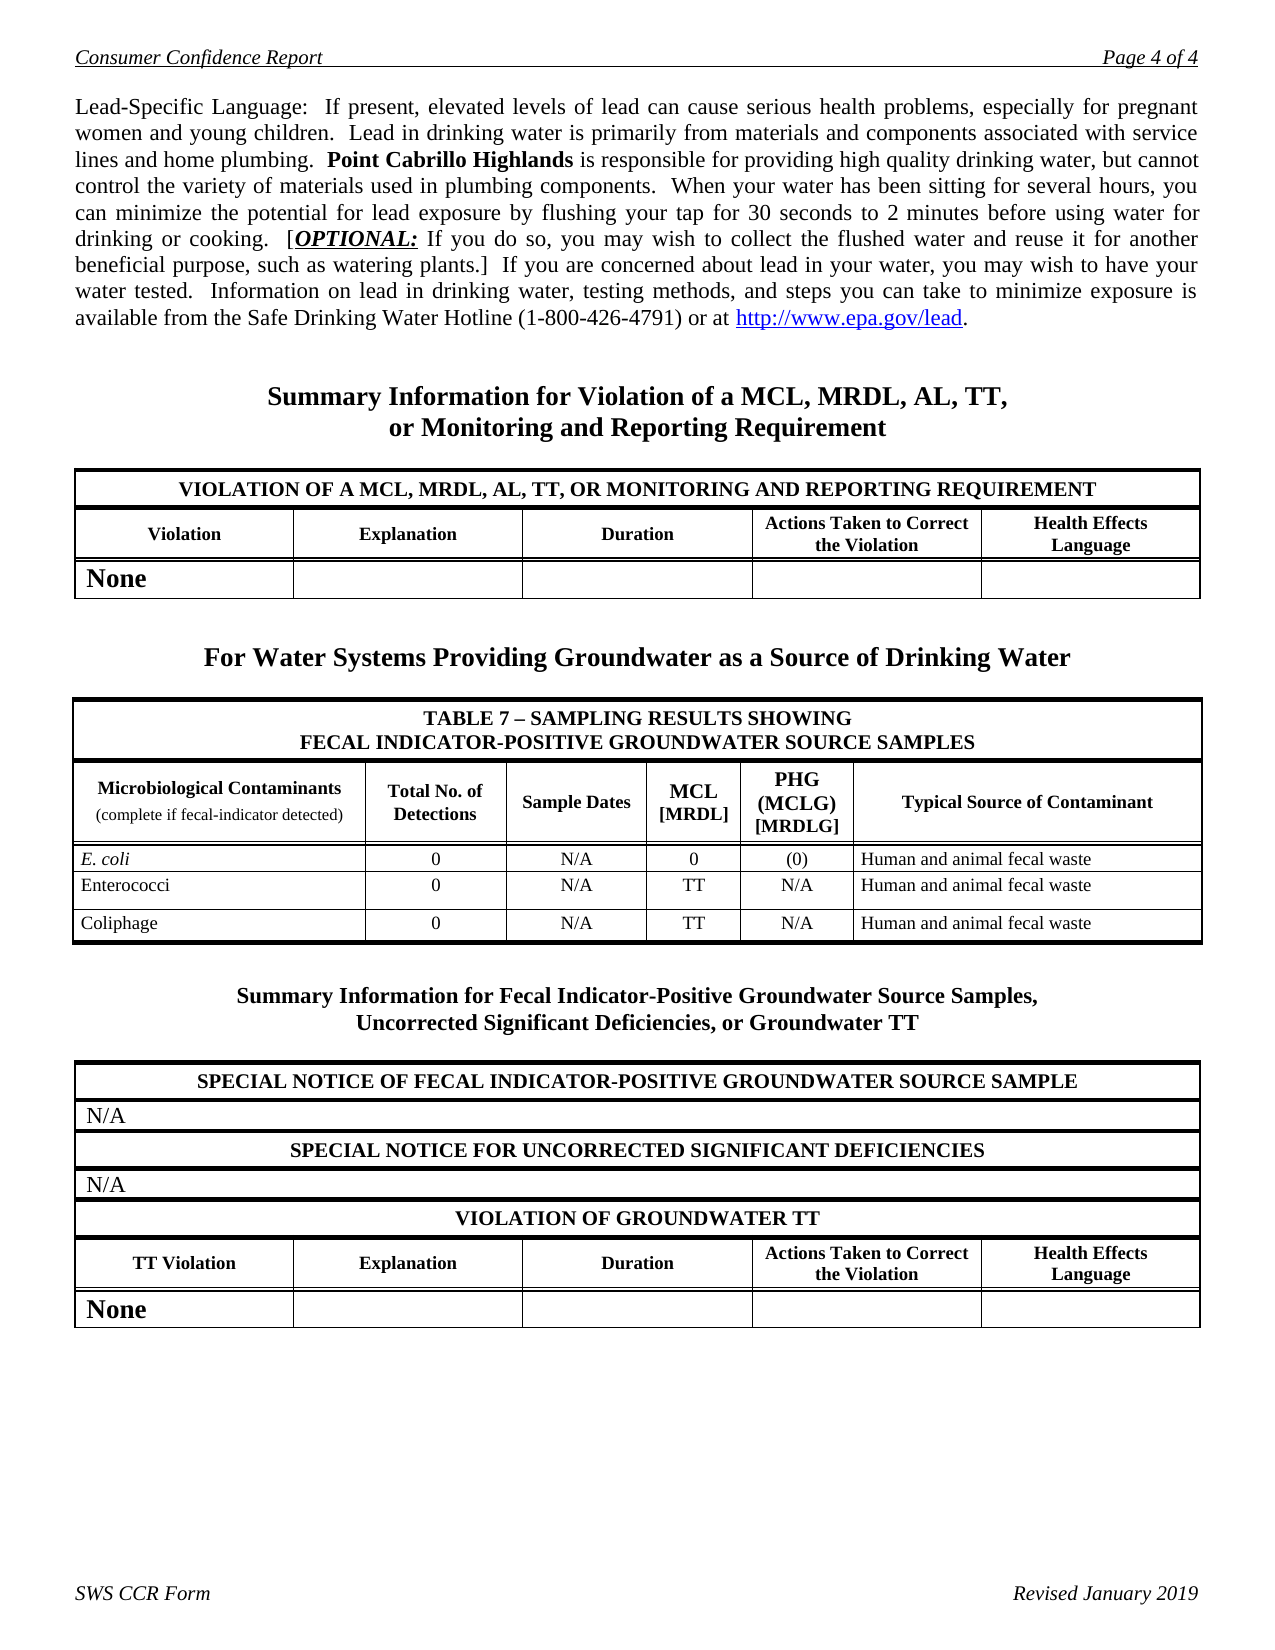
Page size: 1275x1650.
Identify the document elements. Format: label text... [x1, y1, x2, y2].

table_cell N/A [741, 872, 853, 908]
table_cell 0 [366, 910, 506, 940]
table_cell [523, 1292, 752, 1327]
table_cell Violation [76, 510, 293, 557]
text Summary Information for Violation of a MCL, MRDL, AL, TT, or Monitoring and Reporting Requirement [75, 380, 1200, 443]
table_cell VIOLATION OF GROUNDWATER TT [76, 1202, 1199, 1235]
table_cell SPECIAL NOTICE FOR UNCORRECTED SIGNIFICANT DEFICIENCIES [76, 1133, 1199, 1166]
table_cell 0 [366, 846, 506, 871]
table_cell N/A [507, 846, 646, 871]
text Lead-Specific Language: If present, elevated levels of lead can cause serious health problems, especially for pregnant women and young children. Lead in drinking water is primarily from materials and components associated with service lines and home plumbing. Point Cabrillo Highlands is responsible for providing high quality drinking water, but cannot control the variety of materials used in plumbing components. When your water has been sitting for several hours, you can minimize the potential for lead exposure by flushing your tap for 30 seconds to 2 minutes before using water for drinking or cooking. [OPTIONAL: If you do so, you may wish to collect the flushed water and reuse it for another beneficial purpose, such as watering plants.] If you are concerned about lead in your water, you may wish to have your water tested. Information on lead in drinking water, testing methods, and steps you can take to minimize exposure is available from the Safe Drinking Water Hotline (1-800-426-4791) or at http://www.epa.gov/lead. [75, 93, 1200, 330]
table_cell Typical Source of Contaminant [854, 763, 1201, 841]
table_header SPECIAL NOTICE OF FECAL INDICATOR-POSITIVE GROUNDWATER SOURCE SAMPLE [76, 1065, 1199, 1098]
table_cell None [76, 1292, 293, 1327]
table_cell [982, 562, 1199, 597]
table_cell PHG (MCLG) [MRDLG] [741, 763, 853, 841]
text Summary Information for Fecal Indicator-Positive Groundwater Source Samples, Uncorrected Significant Deficiencies, or Groundwater TT [75, 982, 1200, 1035]
table_cell N/A [76, 1102, 1199, 1129]
table_cell 0 [366, 872, 506, 908]
table_cell TT [647, 910, 740, 940]
table_cell N/A [507, 872, 646, 908]
table_cell MCL [MRDL] [647, 763, 740, 841]
text For Water Systems Providing Groundwater as a Source of Drinking Water [75, 641, 1200, 672]
table_cell E. coli [74, 846, 365, 871]
table_cell [982, 1292, 1199, 1327]
table_cell Enterococci [74, 872, 365, 908]
table_cell Duration [523, 510, 752, 557]
table_header VIOLATION OF A MCL, MRDL, AL, TT, OR MONITORING AND REPORTING REQUIREMENT [76, 472, 1199, 505]
table_cell N/A [741, 910, 853, 940]
table_cell [753, 562, 981, 597]
table_cell (0) [741, 846, 853, 871]
table_cell Human and animal fecal waste [854, 872, 1201, 908]
table_cell Coliphage [74, 910, 365, 940]
table_cell Health Effects Language [982, 510, 1199, 557]
table_cell Human and animal fecal waste [854, 910, 1201, 940]
table_cell Explanation [294, 1240, 522, 1287]
table_cell Actions Taken to Correct the Violation [753, 1240, 981, 1287]
table_header TAble 7 – SAMPLING RESULTS SHOWING feCal indicator-positive groundwater source samples [74, 702, 1201, 758]
table_cell Human and animal fecal waste [854, 846, 1201, 871]
table_cell TT [647, 872, 740, 908]
table_cell Microbiological Contaminants (complete if fecal-indicator detected) [74, 763, 365, 841]
table_cell Actions Taken to Correct the Violation [753, 510, 981, 557]
table_cell Health Effects Language [982, 1240, 1199, 1287]
table_cell [753, 1292, 981, 1327]
table_cell Explanation [294, 510, 522, 557]
table_cell 0 [647, 846, 740, 871]
table_cell [294, 562, 522, 597]
table_cell N/A [76, 1171, 1199, 1197]
table_cell N/A [507, 910, 646, 940]
table_cell Sample Dates [507, 763, 646, 841]
table_cell TT Violation [76, 1240, 293, 1287]
table_cell None [76, 562, 293, 597]
table_cell Total No. of Detections [366, 763, 506, 841]
table_cell [523, 562, 752, 597]
table_cell Duration [523, 1240, 752, 1287]
table_cell [294, 1292, 522, 1327]
